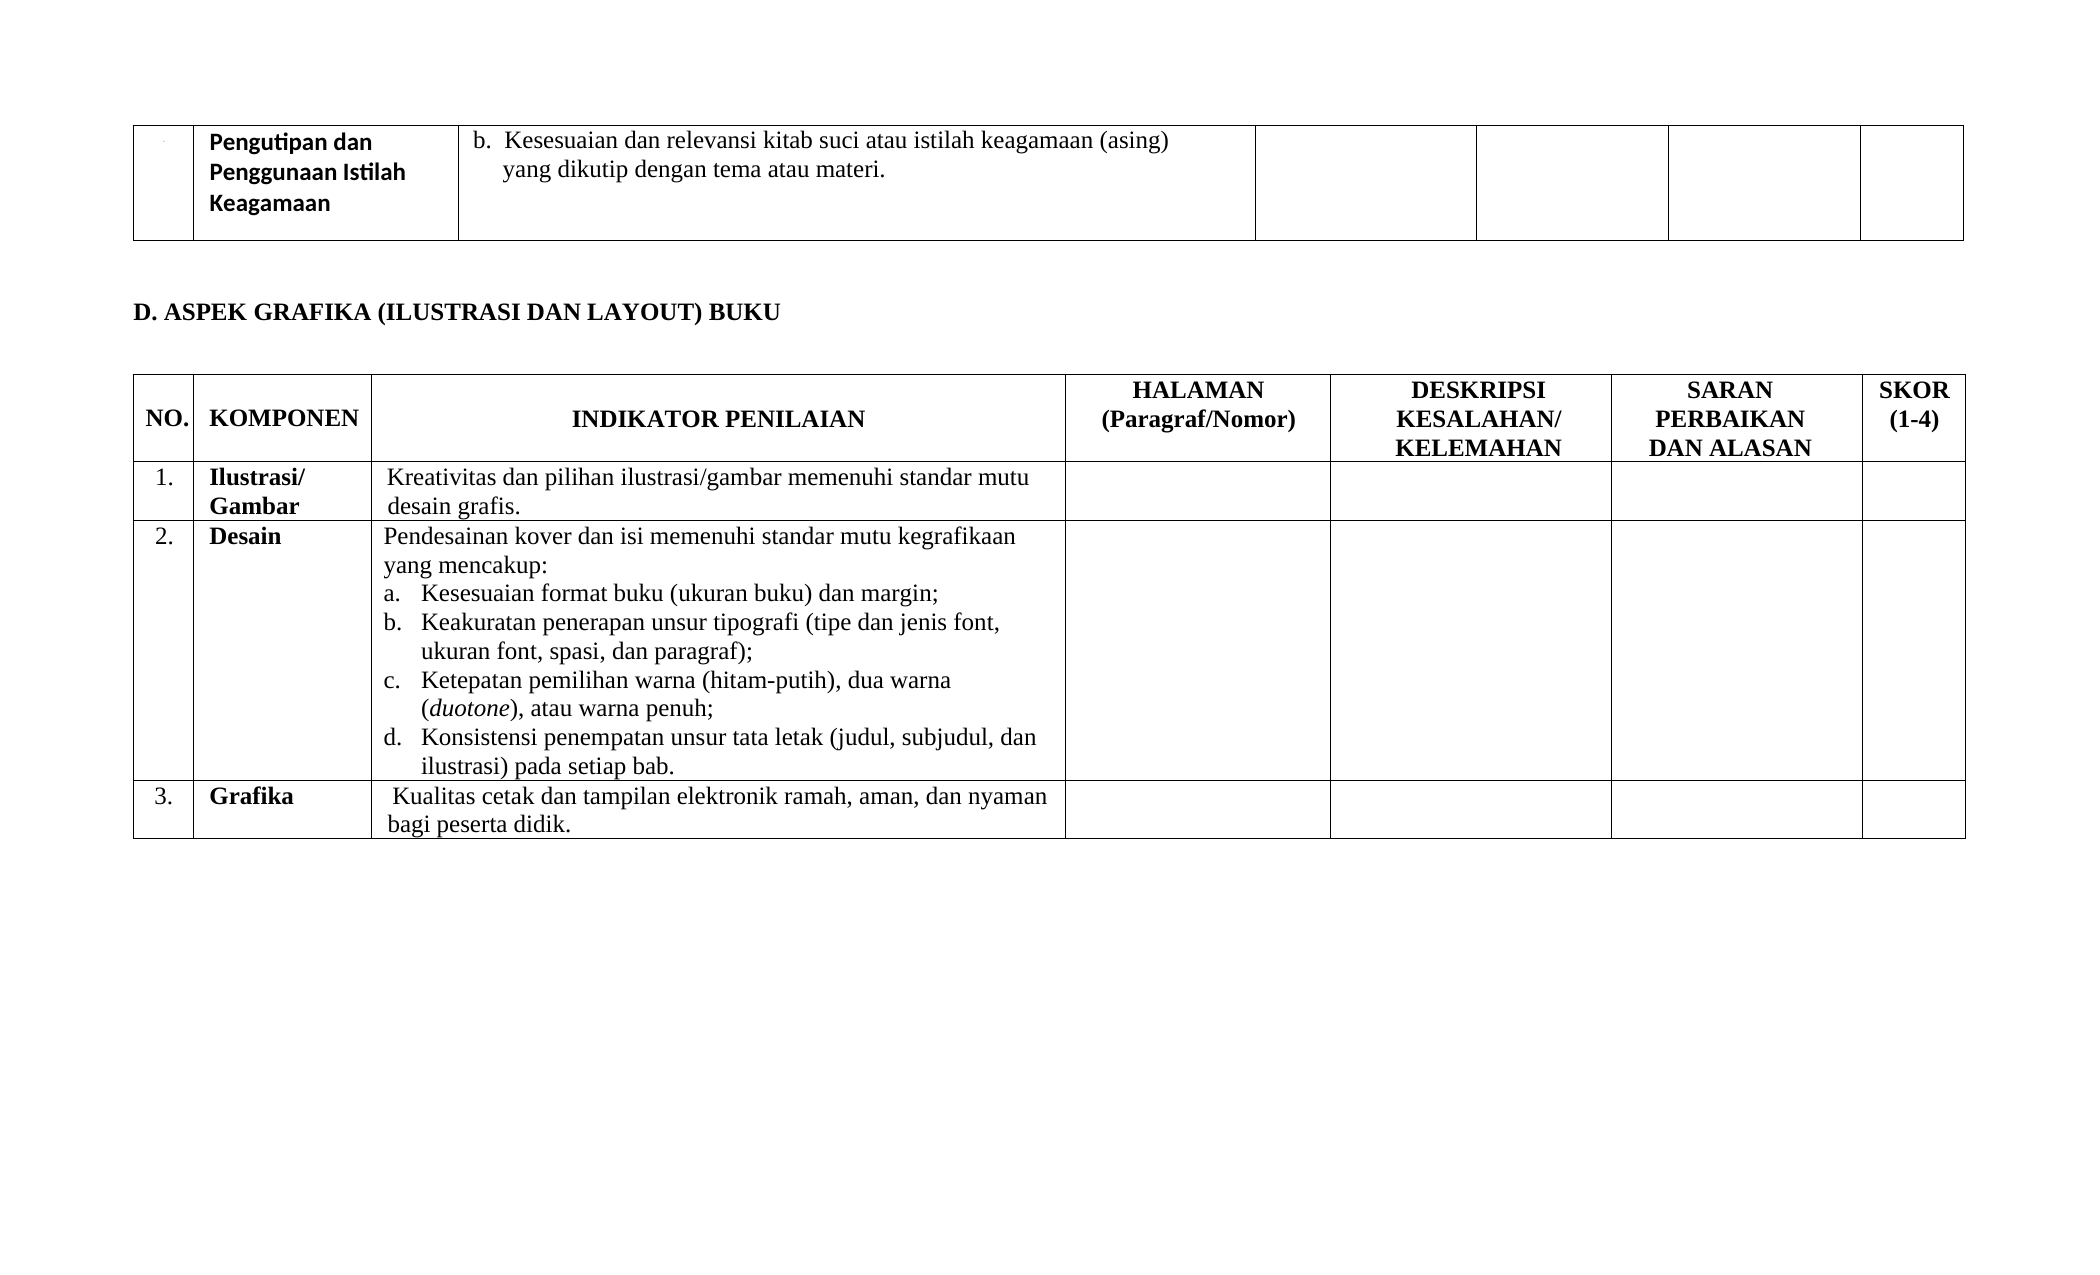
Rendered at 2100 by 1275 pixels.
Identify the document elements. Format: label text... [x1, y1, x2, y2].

table_header HALAMAN (Paragraf/Nomor) [1066, 375, 1330, 461]
table_cell 3. [134, 781, 193, 838]
table_cell [1331, 462, 1611, 520]
table_header INDIKATOR PENILAIAN [372, 375, 1065, 461]
table_cell [1331, 781, 1611, 838]
table_cell 4. 3 4 4 [134, 126, 193, 240]
table_cell 2. [134, 521, 193, 780]
table_cell b. Kesesuaian dan relevansi kitab suci atau istilah keagamaan (asing) yang dikutip dengan tema atau materi. [459, 126, 1255, 240]
table_cell Grafika [194, 781, 371, 838]
table_cell [1863, 521, 1965, 780]
table_cell Kualitas cetak dan tampilan elektronik ramah, aman, dan nyaman bagi peserta didik. [372, 781, 1065, 838]
table_cell [1612, 462, 1862, 520]
table_cell [1612, 781, 1862, 838]
table_cell [1612, 521, 1862, 780]
table_cell 1. [134, 462, 193, 520]
table_header SKOR (1-4) [1863, 375, 1965, 461]
table_cell [1863, 781, 1965, 838]
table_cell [194, 126, 458, 240]
list D. ASPEK GRAFIKA (ILUSTRASI DAN LAYOUT) BUKU [133, 297, 1970, 326]
table_header KOMPONEN [194, 375, 371, 461]
table_cell [1669, 126, 1860, 240]
table_cell [1066, 521, 1330, 780]
table_header SARAN PERBAIKAN DAN ALASAN [1612, 375, 1862, 461]
table_cell [1256, 126, 1476, 240]
table_cell [1066, 781, 1330, 838]
table_cell Desain [194, 521, 371, 780]
table_cell Pendesainan kover dan isi memenuhi standar mutu kegrafikaan yang mencakup: Kesesuaian format buku (ukuran buku) dan margin; Keakuratan penerapan unsur tipografi (tipe dan jenis font, ukuran font, spasi, dan paragraf); Ketepatan pemilihan warna (hitam-putih), dua warna (duotone), atau warna penuh; Konsistensi penempatan unsur tata letak (judul, subjudul, dan ilustrasi) pada setiap bab. [372, 521, 1065, 780]
table_cell [1861, 126, 1963, 240]
table_header NO. [134, 375, 193, 461]
table_cell [1066, 462, 1330, 520]
table_cell [1331, 521, 1611, 780]
table_cell [1863, 462, 1965, 520]
table_cell [1477, 126, 1668, 240]
table_header DESKRIPSI KESALAHAN/ KELEMAHAN [1331, 375, 1611, 461]
table_cell Ilustrasi/ Gambar [194, 462, 371, 520]
table_cell Kreativitas dan pilihan ilustrasi/gambar memenuhi standar mutu desain grafis. [372, 462, 1065, 520]
